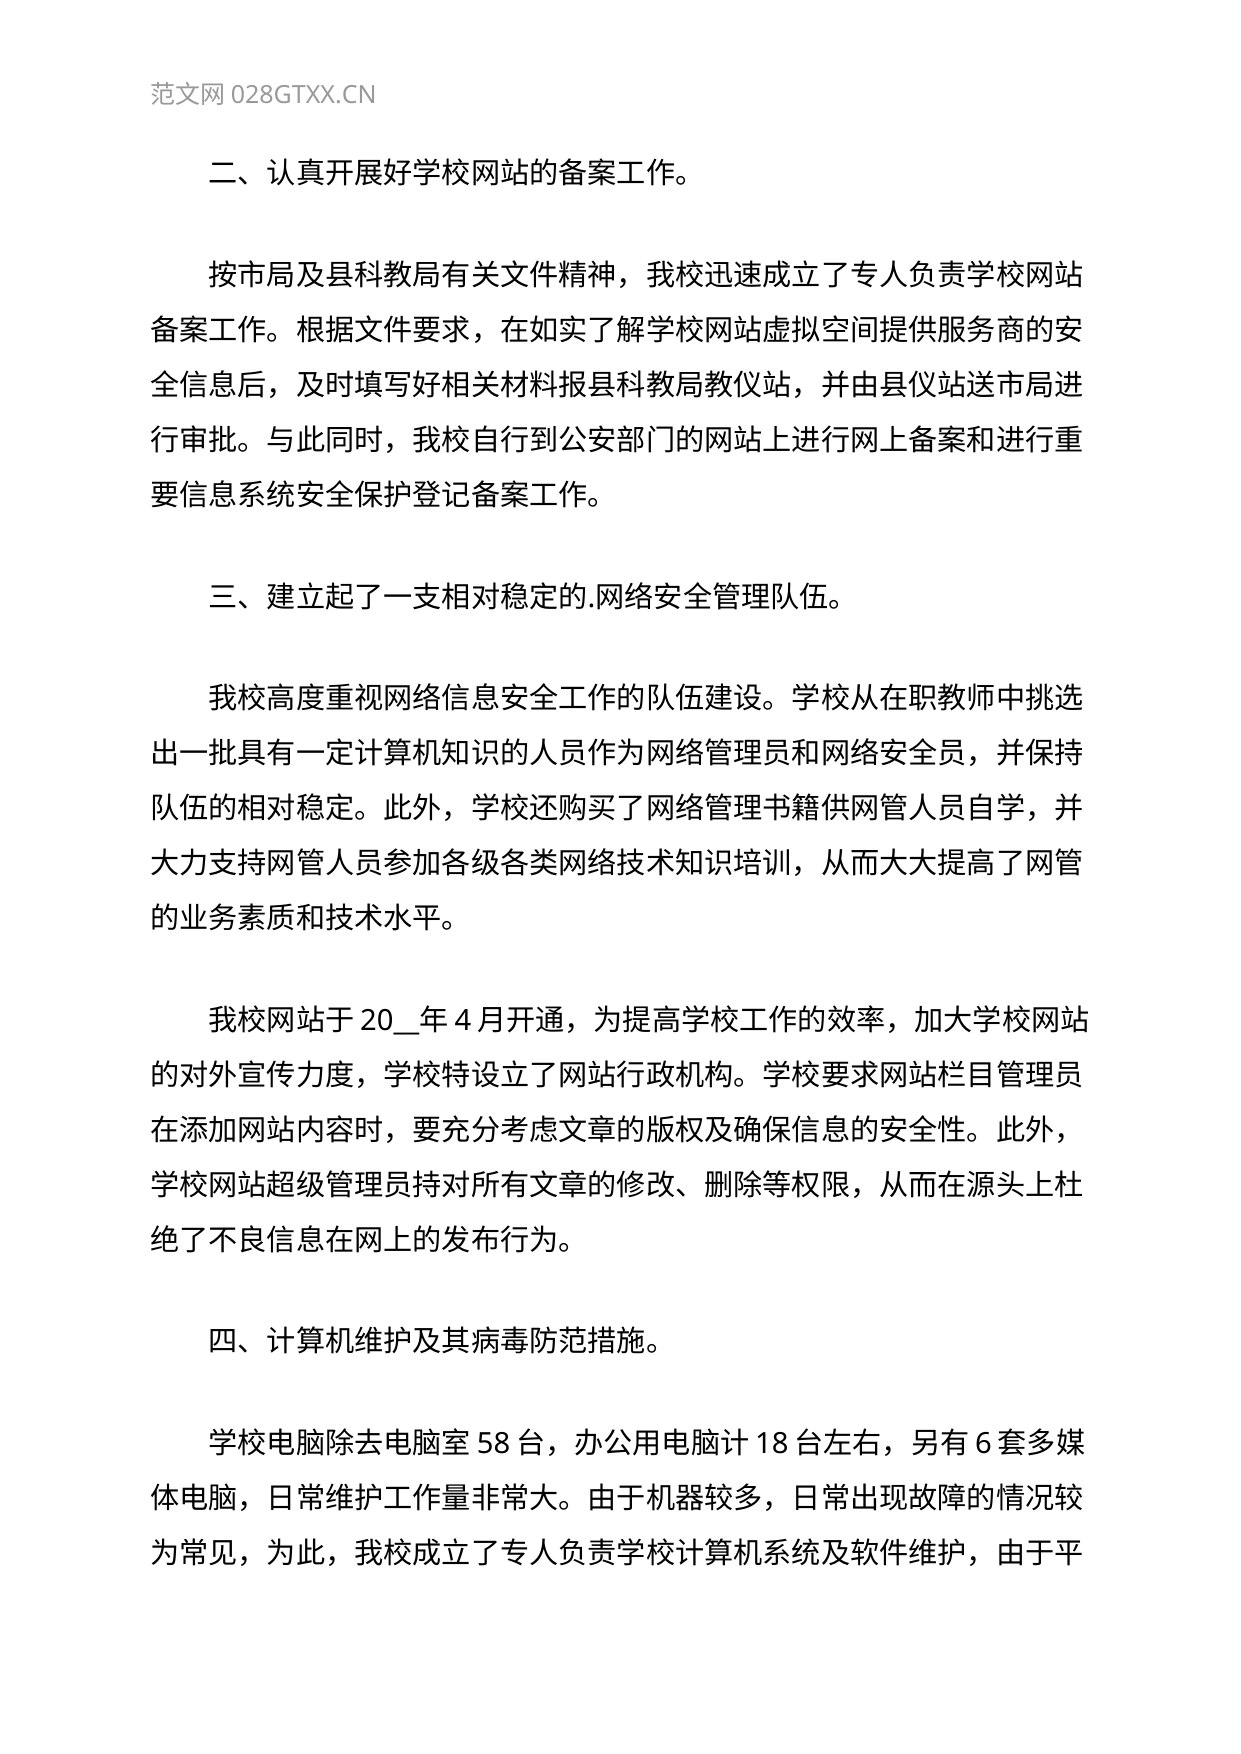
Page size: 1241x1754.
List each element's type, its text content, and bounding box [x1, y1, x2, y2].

text 四、计算机维护及其病毒防范措施。 [150, 1318, 1090, 1360]
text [150, 1420, 1090, 1572]
text 按市局及县科教局有关文件精神，我校迅速成立了专人负责学校网站备案工作。根据文件要求，在如实了解学校网站虚拟空间提供服务商的安全信息后，及时填写好相关材料报县科教局教仪站，并由县仪站送市局进行审批。与此同时，我校自行到公安部门的网站上进行网上备案和进行重要信息系统安全保护登记备案工作。 [150, 252, 1090, 514]
text 我校网站于20__年4月开通，为提高学校工作的效率，加大学校网站的对外宣传力度，学校特设立了网站行政机构。学校要求网站栏目管理员在添加网站内容时，要充分考虑文章的版权及确保信息的安全性。此外，学校网站超级管理员持对所有文章的修改、删除等权限，从而在源头上杜绝了不良信息在网上的发布行为。 [150, 996, 1090, 1258]
text 二、认真开展好学校网站的备案工作。 [150, 150, 1090, 192]
text 三、建立起了一支相对稳定的.网络安全管理队伍。 [150, 573, 1090, 616]
text 我校高度重视网络信息安全工作的队伍建设。学校从在职教师中挑选出一批具有一定计算机知识的人员作为网络管理员和网络安全员，并保持队伍的相对稳定。此外，学校还购买了网络管理书籍供网管人员自学，并大力支持网管人员参加各级各类网络技术知识培训，从而大大提高了网管的业务素质和技术水平。 [150, 675, 1090, 937]
